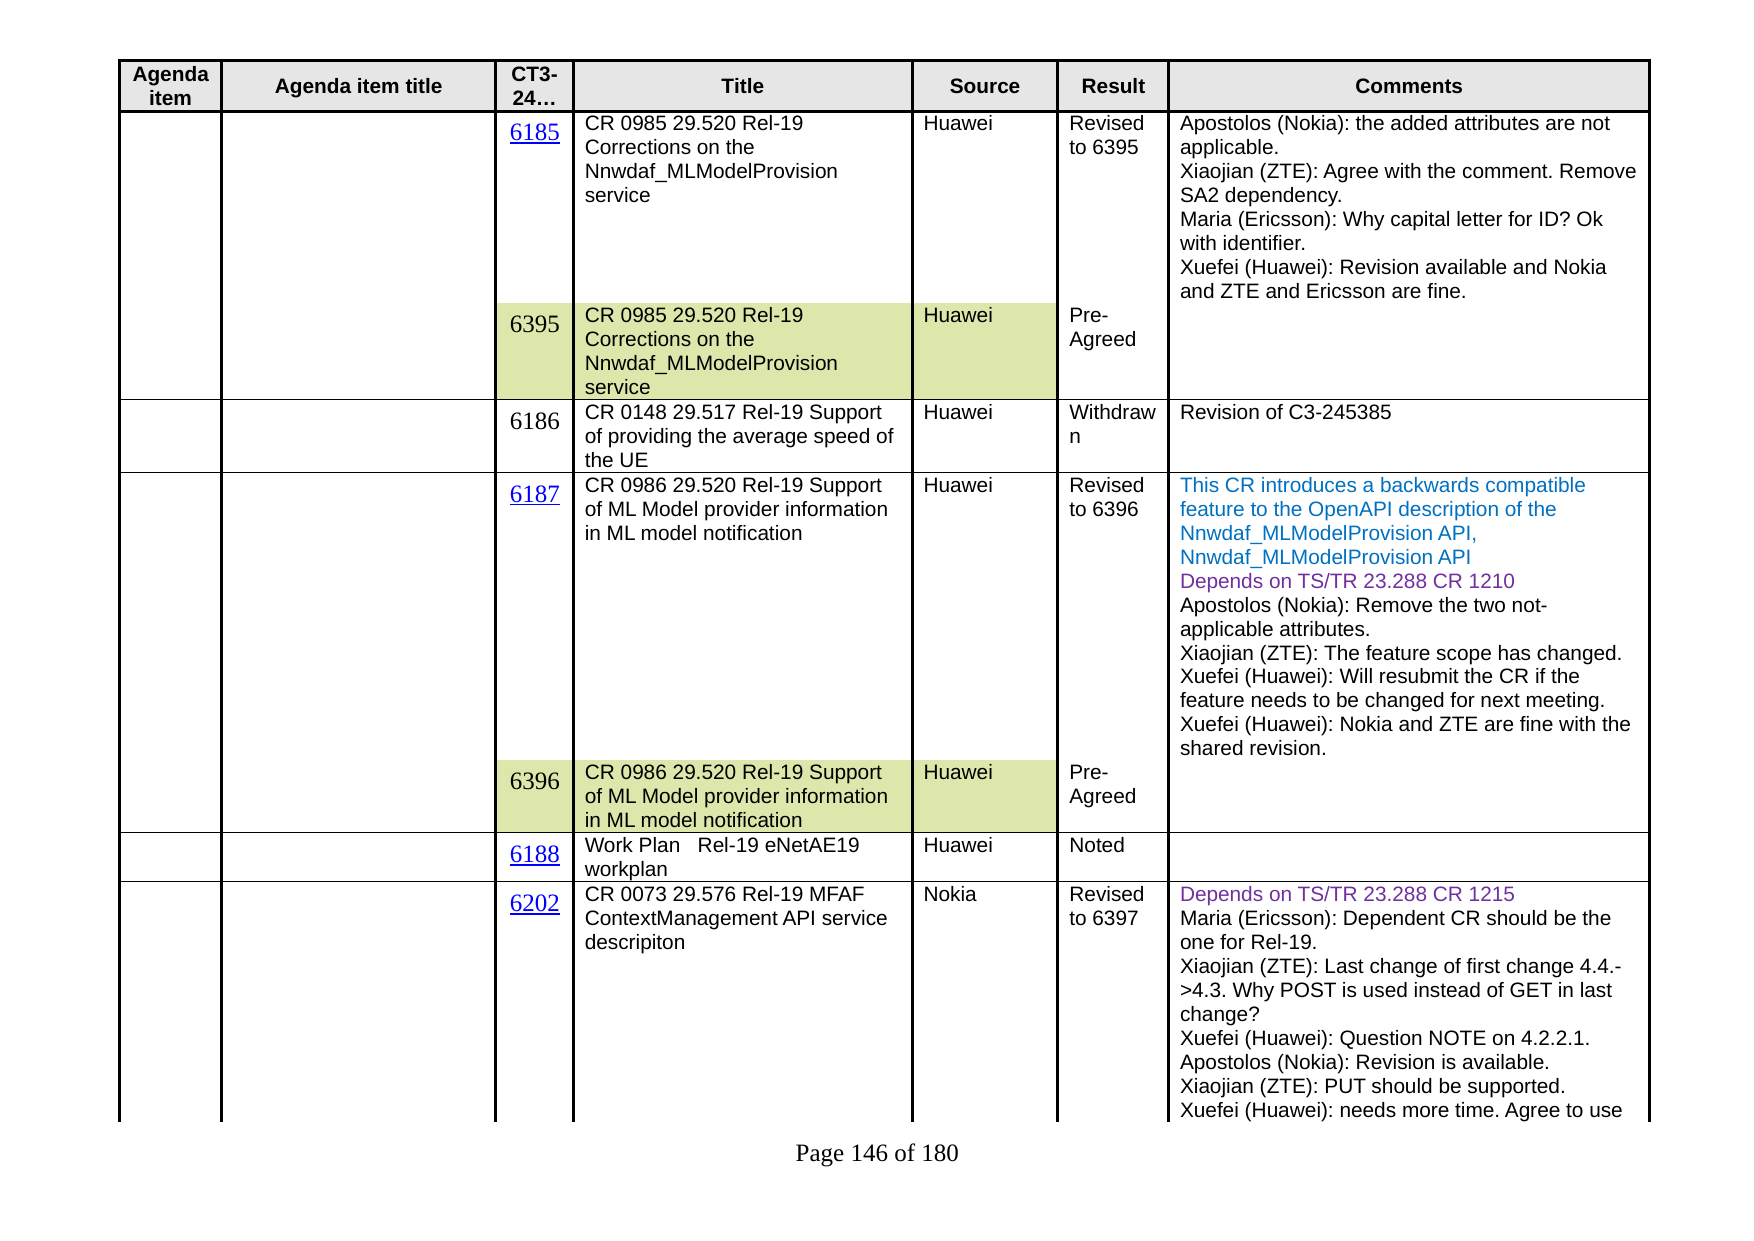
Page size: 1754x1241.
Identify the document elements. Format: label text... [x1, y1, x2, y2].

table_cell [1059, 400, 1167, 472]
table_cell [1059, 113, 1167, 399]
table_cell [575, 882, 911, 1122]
table_header Agenda item title [223, 62, 494, 110]
table_header Result [1059, 62, 1167, 110]
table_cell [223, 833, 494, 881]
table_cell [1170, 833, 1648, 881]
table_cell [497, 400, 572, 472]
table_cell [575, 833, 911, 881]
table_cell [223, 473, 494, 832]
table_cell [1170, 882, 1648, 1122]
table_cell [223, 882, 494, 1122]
table_header Title [575, 62, 911, 110]
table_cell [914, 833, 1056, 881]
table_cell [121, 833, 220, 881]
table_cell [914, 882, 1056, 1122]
table_header CT3-24… [497, 62, 572, 110]
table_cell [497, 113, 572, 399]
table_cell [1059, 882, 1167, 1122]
table_header Source [914, 62, 1056, 110]
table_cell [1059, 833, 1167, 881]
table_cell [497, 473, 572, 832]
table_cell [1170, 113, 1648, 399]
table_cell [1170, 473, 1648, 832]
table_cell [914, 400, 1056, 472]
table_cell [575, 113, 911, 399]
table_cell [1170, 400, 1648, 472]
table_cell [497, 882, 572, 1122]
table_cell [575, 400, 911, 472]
table_header Agenda item [121, 62, 220, 110]
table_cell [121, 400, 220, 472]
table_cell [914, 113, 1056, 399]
table_header Comments [1170, 62, 1648, 110]
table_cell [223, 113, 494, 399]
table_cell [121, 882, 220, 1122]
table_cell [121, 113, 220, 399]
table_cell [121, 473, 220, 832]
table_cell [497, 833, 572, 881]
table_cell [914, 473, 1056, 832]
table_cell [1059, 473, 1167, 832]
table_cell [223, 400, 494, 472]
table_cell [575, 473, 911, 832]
